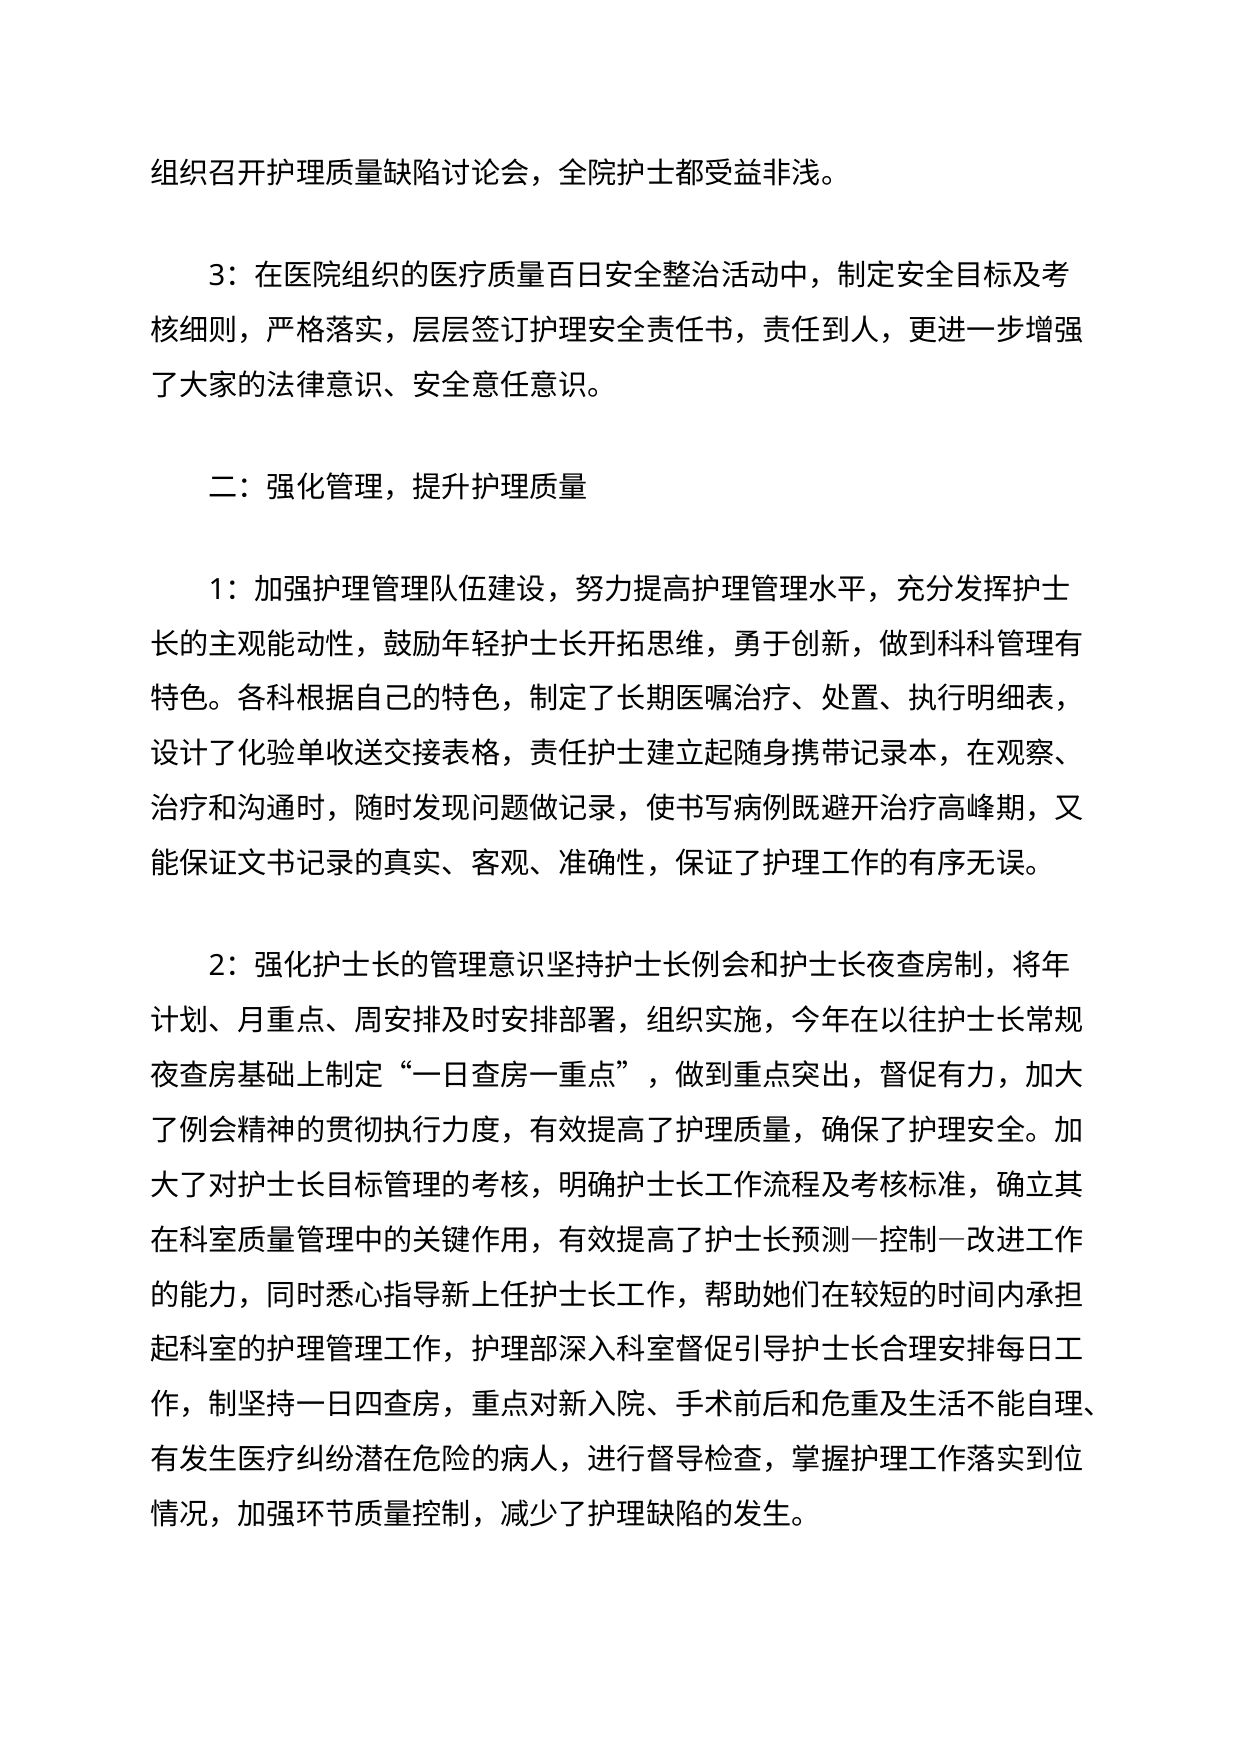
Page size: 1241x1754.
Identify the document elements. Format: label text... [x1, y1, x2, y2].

text 2：强化护士长的管理意识坚持护士长例会和护士长夜查房制，将年计划、月重点、周安排及时安排部署，组织实施，今年在以往护士长常规夜查房基础上制定“一日查房一重点”，做到重点突出，督促有力，加大了例会精神的贯彻执行力度，有效提高了护理质量，确保了护理安全。加大了对护士长目标管理的考核，明确护士长工作流程及考核标准，确立其在科室质量管理中的关键作用，有效提高了护士长预测—控制—改进工作的能力，同时悉心指导新上任护士长工作，帮助她们在较短的时间内承担起科室的护理管理工作，护理部深入科室督促引导护士长合理安排每日工作，制坚持一日四查房，重点对新入院、手术前后和危重及生活不能自理、有发生医疗纠纷潜在危险的病人，进行督导检查，掌握护理工作落实到位情况，加强环节质量控制，减少了护理缺陷的发生。 [150, 942, 1090, 1533]
text 1：加强护理管理队伍建设，努力提高护理管理水平，充分发挥护士长的主观能动性，鼓励年轻护士长开拓思维，勇于创新，做到科科管理有特色。各科根据自己的特色，制定了长期医嘱治疗、处置、执行明细表，设计了化验单收送交接表格，责任护士建立起随身携带记录本，在观察、治疗和沟通时，随时发现问题做记录，使书写病例既避开治疗高峰期，又能保证文书记录的真实、客观、准确性，保证了护理工作的有序无误。 [150, 565, 1090, 882]
text 二：强化管理，提升护理质量 [150, 463, 1090, 506]
text 3：在医院组织的医疗质量百日安全整治活动中，制定安全目标及考核细则，严格落实，层层签订护理安全责任书，责任到人，更进一步增强了大家的法律意识、安全意任意识。 [150, 252, 1090, 404]
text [150, 150, 1090, 192]
